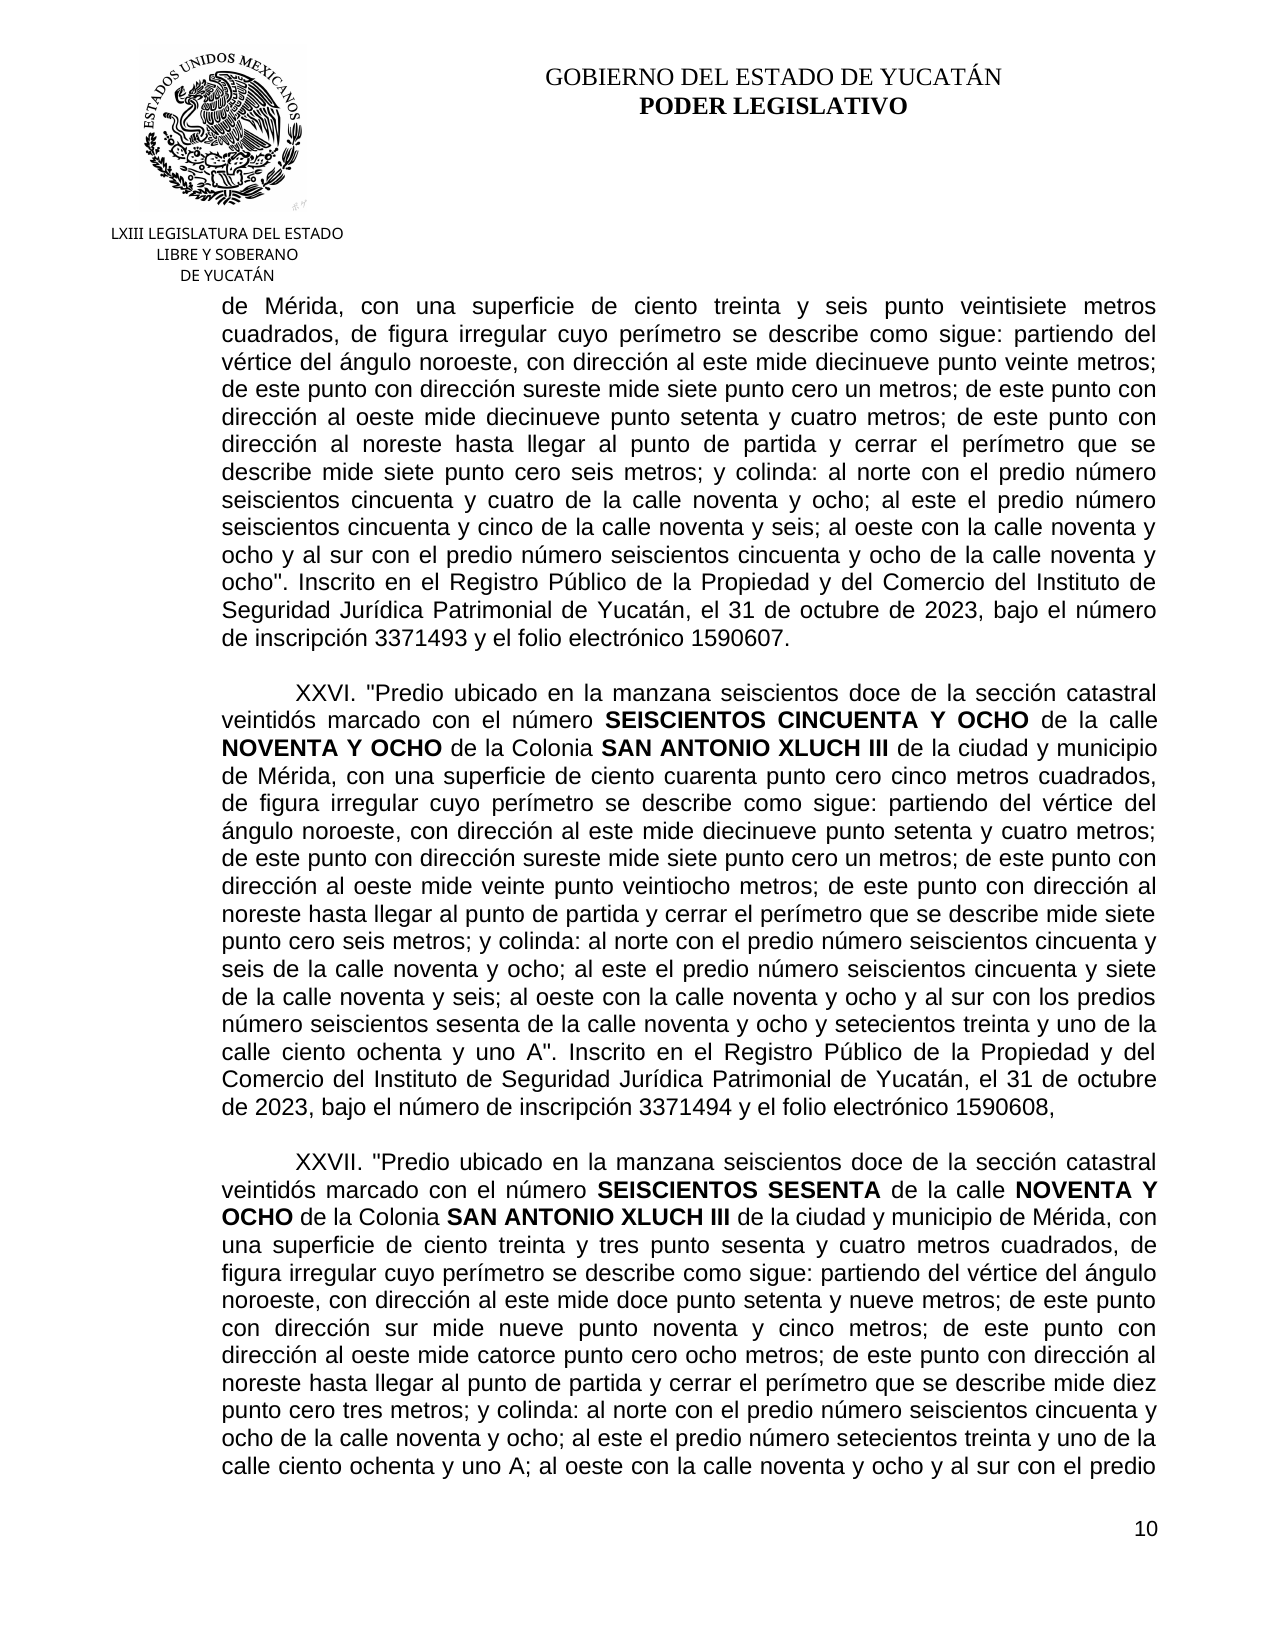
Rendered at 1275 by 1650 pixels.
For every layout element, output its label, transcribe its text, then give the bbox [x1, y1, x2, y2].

picture [138, 44, 308, 212]
text XXVI. "Predio ubicado en la manzana seiscientos doce de la sección catastral veintidós marcado con el número SEISCIENTOS CINCUENTA Y OCHO de la calle NOVENTA Y OCHO de la Colonia SAN ANTONIO XLUCH III de la ciudad y municipio de Mérida, con una superficie de ciento cuarenta punto cero cinco metros cuadrados, de figura irregular cuyo perímetro se describe como sigue: partiendo del vértice del ángulo noroeste, con dirección al este mide diecinueve punto setenta y cuatro metros; de este punto con dirección sureste mide siete punto cero un metros; de este punto con dirección al oeste mide veinte punto veintiocho metros; de este punto con dirección al noreste hasta llegar al punto de partida y cerrar el perímetro que se describe mide siete punto cero seis metros; y colinda: al norte con el predio número seiscientos cincuenta y seis de la calle noventa y ocho; al este el predio número seiscientos cincuenta y siete de la calle noventa y seis; al oeste con la calle noventa y ocho y al sur con los predios número seiscientos sesenta de la calle noventa y ocho y setecientos treinta y uno de la calle ciento ochenta y uno A". Inscrito en el Registro Público de la Propiedad y del Comercio del Instituto de Seguridad Jurídica Patrimonial de Yucatán, el 31 de octubre de 2023, bajo el número de inscripción 3371494 y el folio electrónico 1590608, [221, 679, 1158, 1120]
